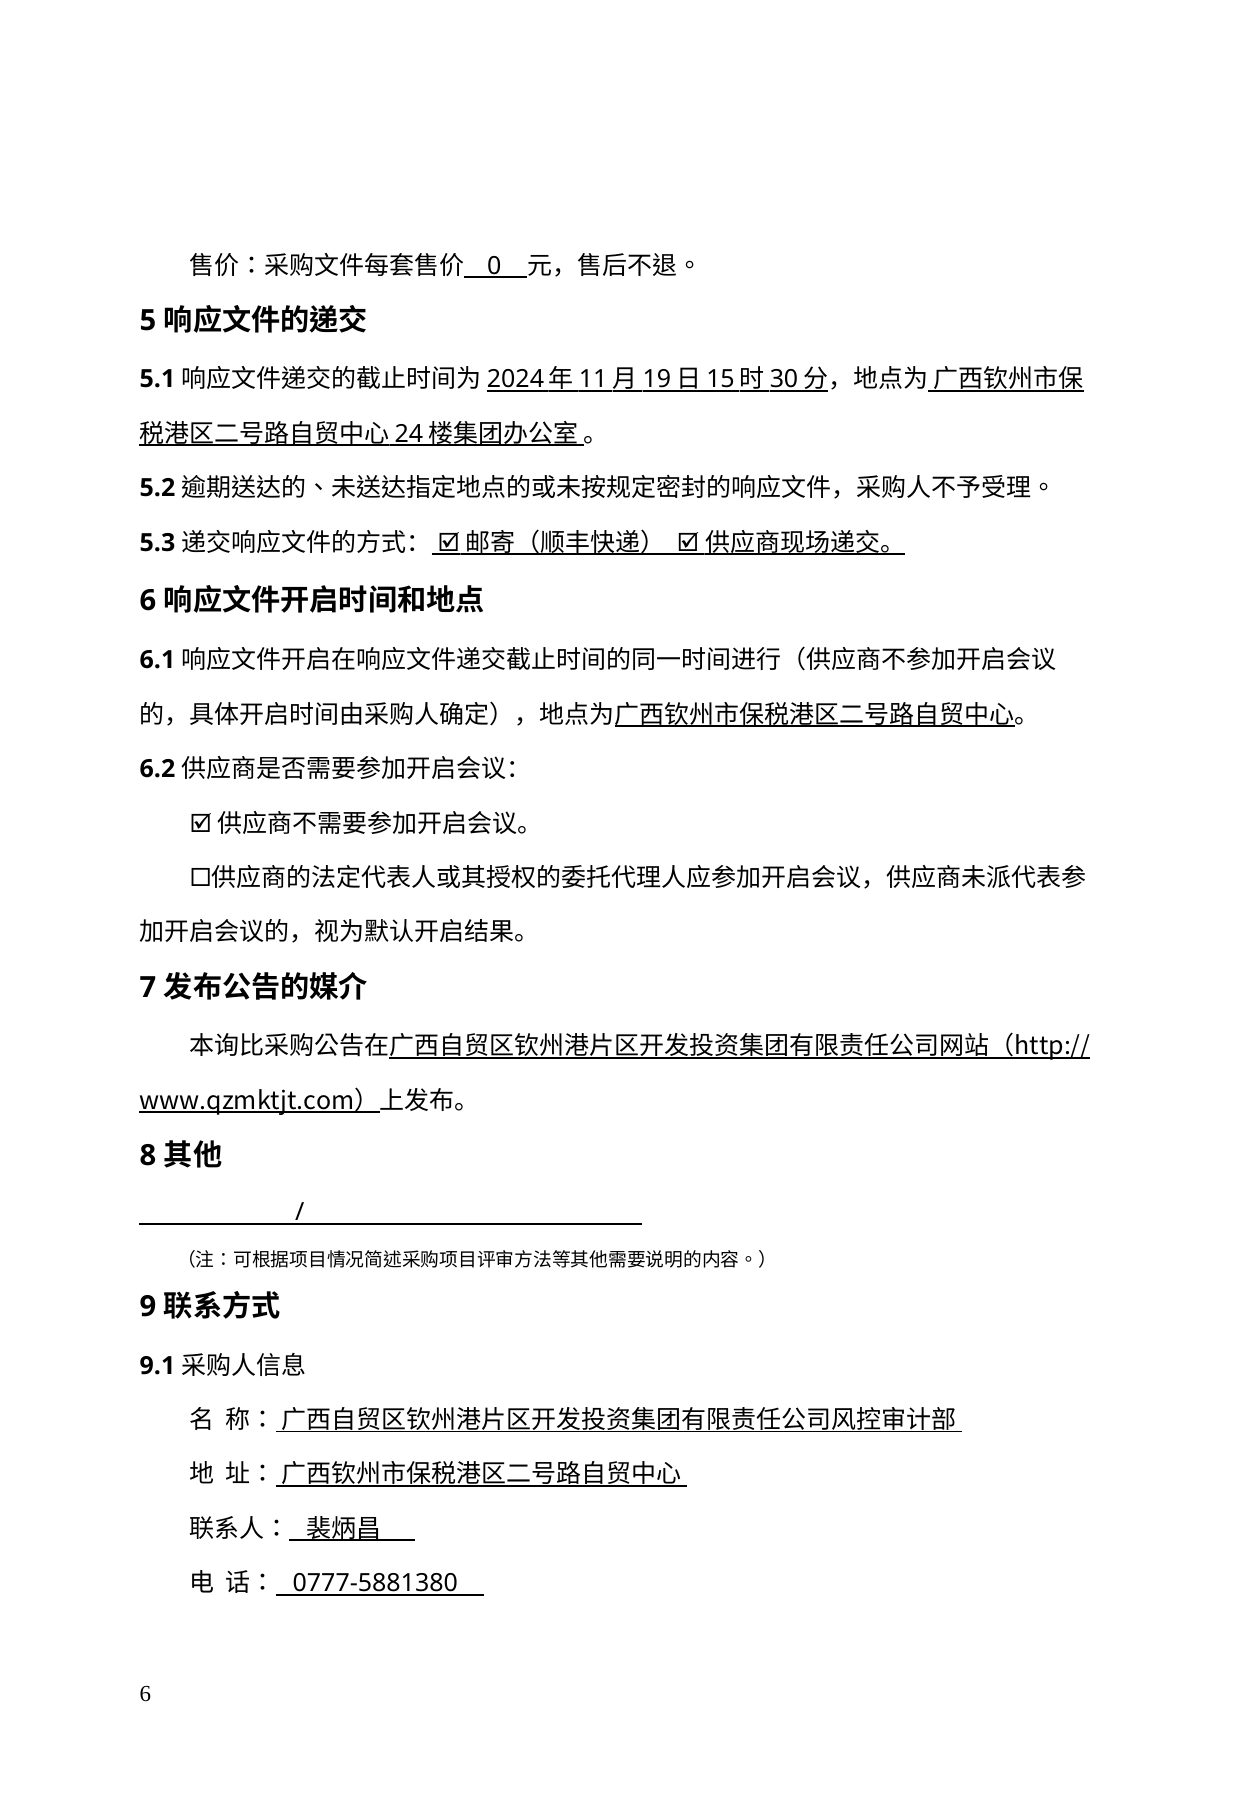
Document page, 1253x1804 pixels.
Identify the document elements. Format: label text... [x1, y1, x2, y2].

text 名 称： 广西自贸区钦州港片区开发投资集团有限责任公司风控审计部 [139, 1399, 1092, 1436]
text 5.2 逾期送达的、未送达指定地点的或未按规定密封的响应文件，采购人不予受理。 [139, 468, 1092, 504]
text （注：可根据项目情况简述采购项目评审方法等其他需要说明的内容。） [139, 1245, 1092, 1272]
text 5.3 递交响应文件的方式： 邮寄（顺丰快递） 供应商现场递交。 [139, 522, 1092, 558]
subtitle 8 其他 [139, 1134, 1092, 1174]
text 售价：采购文件每套售价 0 元，售后不退。 [139, 245, 1092, 281]
text 联系人： 裴炳昌 [139, 1508, 1092, 1544]
text 6.1 响应文件开启在响应文件递交截止时间的同一时间进行（供应商不参加开启会议的，具体开启时间由采购人确定），地点为广西钦州市保税港区二号路自贸中心。 [139, 640, 1092, 731]
text 本询比采购公告在广西自贸区钦州港片区开发投资集团有限责任公司网站（http://www.qzmktjt.com）上发布。 [139, 1026, 1092, 1116]
text 6.2 供应商是否需要参加开启会议： [139, 749, 1092, 785]
text 供应商的法定代表人或其授权的委托代理人应参加开启会议，供应商未派代表参加开启会议的，视为默认开启结果。 [139, 857, 1092, 948]
text 供应商不需要参加开启会议。 [139, 803, 1092, 839]
subtitle 9 联系方式 [139, 1286, 1092, 1325]
text 电 话： 0777-5881380 [139, 1563, 1092, 1599]
text 5.1 响应文件递交的截止时间为2024年11月19日15时30分，地点为 广西钦州市保税港区二号路自贸中心24楼集团办公室 。 [139, 359, 1092, 449]
text 9.1 采购人信息 [139, 1345, 1092, 1381]
text 地 址： 广西钦州市保税港区二号路自贸中心 [139, 1454, 1092, 1490]
subtitle 6 响应文件开启时间和地点 [139, 576, 1092, 619]
text / [139, 1194, 1092, 1228]
subtitle 7 发布公告的媒介 [139, 966, 1092, 1006]
subtitle 5 响应文件的递交 [139, 299, 1092, 339]
